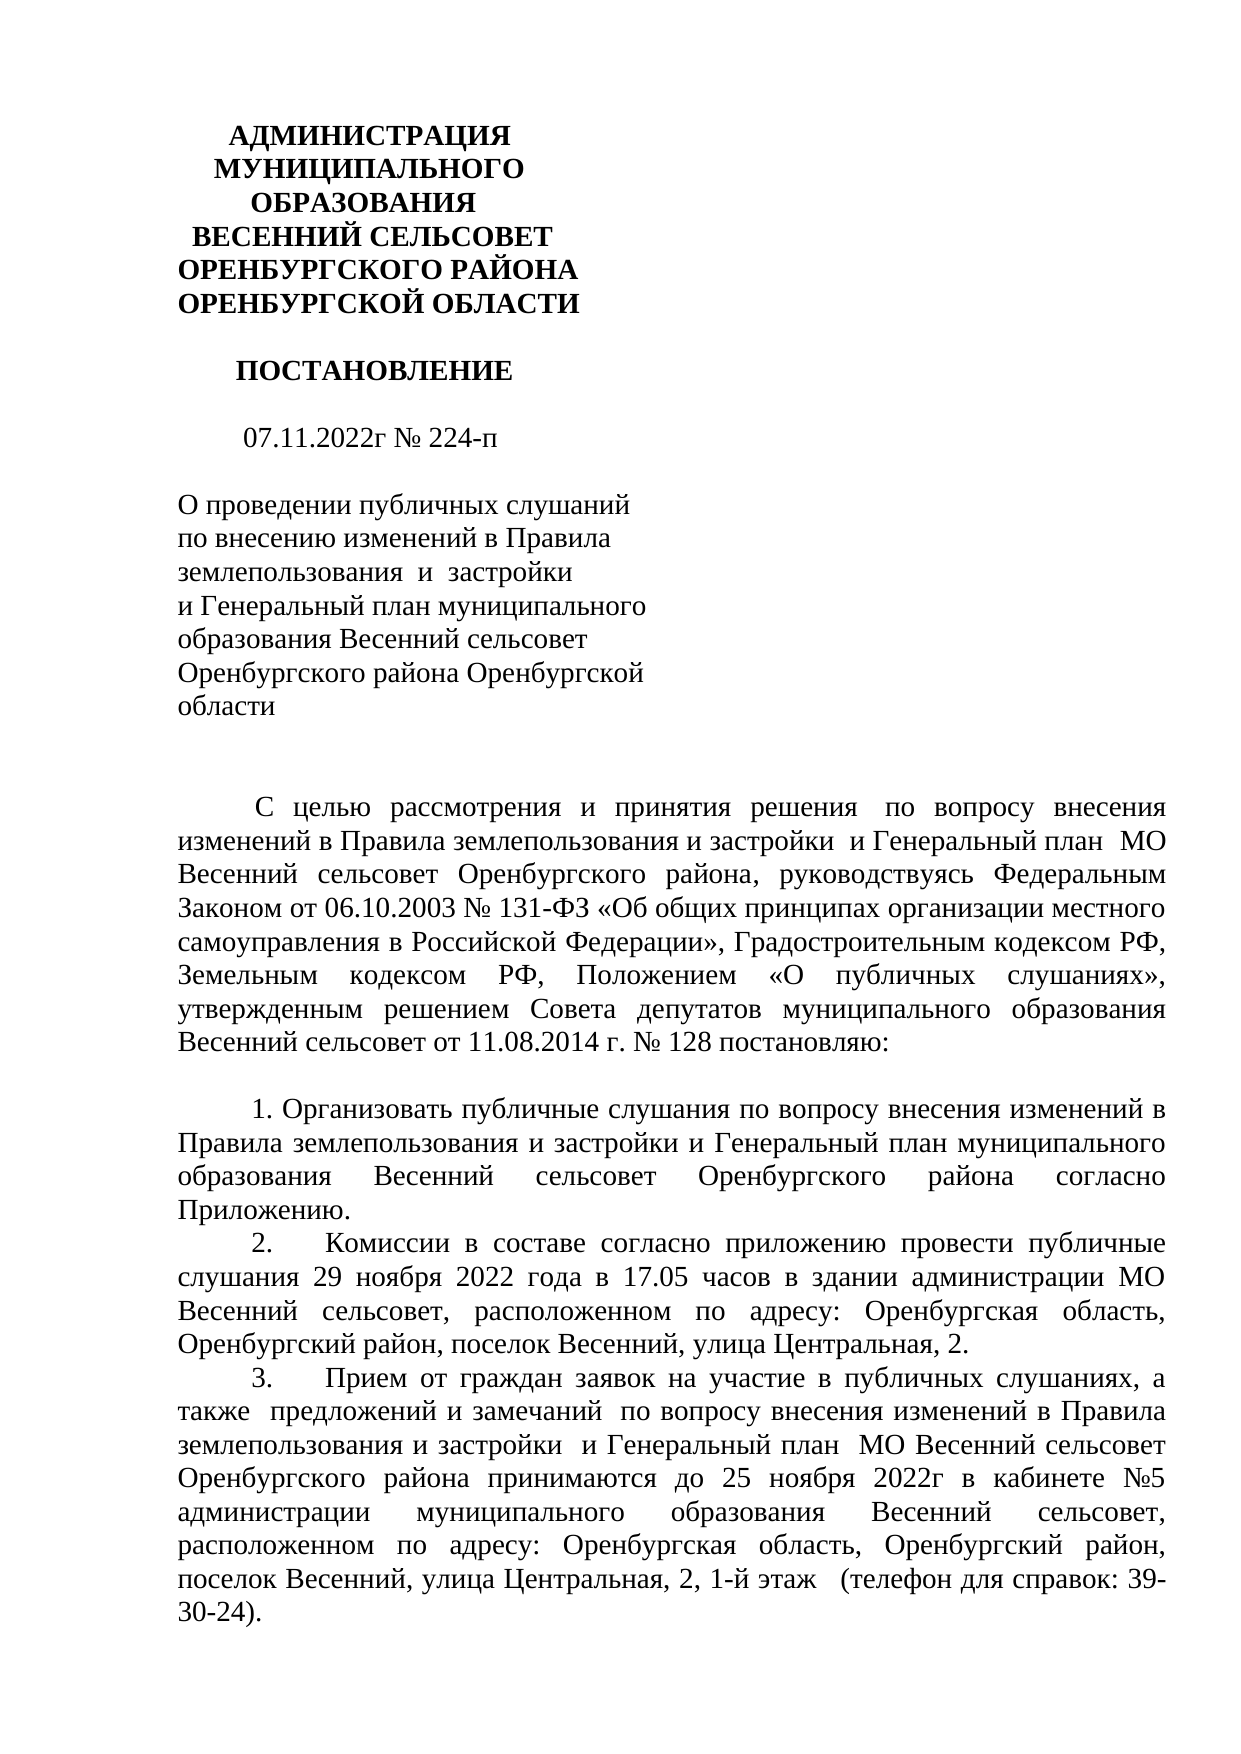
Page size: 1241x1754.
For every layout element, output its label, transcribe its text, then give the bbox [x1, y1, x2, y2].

text 07.11.2022г № 224-п [177, 420, 1167, 453]
text ОРЕНБУРГСКОЙ ОБЛАСТИ [177, 286, 1167, 319]
text МУНИЦИПАЛЬНОГО [177, 152, 1167, 185]
text и Генеральный план муниципального [177, 588, 679, 621]
text образования Весенний сельсовет Оренбургского района Оренбургской области [177, 621, 679, 722]
text ОБРАЗОВАНИЯ [177, 185, 1167, 219]
text ПОСТАНОВЛЕНИЕ [177, 353, 1167, 386]
text С целью рассмотрения и принятия решения по вопросу внесения изменений в Правила землепользования и застройки и Генеральный план МО Весенний сельсовет Оренбургского района, руководствуясь Федеральным Законом от 06.10.2003 № 131-ФЗ «Об общих принципах организации местного самоуправления в Российской Федерации», Градостроительным кодексом РФ, Земельным кодексом РФ, Положением «О публичных слушаниях», утвержденным решением Совета депутатов муниципального образования Весенний сельсовет от 11.08.2014 г. № 128 постановляю: [177, 789, 1167, 1058]
text О проведении публичных слушаний [177, 487, 679, 521]
text 1. Организовать публичные слушания по вопросу внесения изменений в Правила землепользования и застройки и Генеральный план муниципального образования Весенний сельсовет Оренбургского района согласно Приложению. [177, 1091, 1167, 1226]
text ОРЕНБУРГСКОГО РАЙОНА [177, 252, 1167, 286]
text по внесению изменений в Правила землепользования и застройки [177, 521, 679, 588]
list Прием от граждан заявок на участие в публичных слушаниях, а также предложений и замечаний по вопросу внесения изменений в Правила землепользования и застройки и Генеральный план МО Весенний сельсовет Оренбургского района принимаются до 25 ноября 2022г в кабинете №5 администрации муниципального образования Весенний сельсовет, расположенном по адресу: Оренбургская область, Оренбургский район, поселок Весенний, улица Центральная, 2, 1-й этаж (телефон для справок: 39-30-24). [177, 1360, 1167, 1628]
text ВЕСЕННИЙ СЕЛЬСОВЕТ [177, 219, 1167, 252]
text АДМИНИСТРАЦИЯ [177, 118, 1167, 152]
list Комиссии в составе согласно приложению провести публичные слушания 29 ноября 2022 года в 17.05 часов в здании администрации МО Весенний сельсовет, расположенном по адресу: Оренбургская область, Оренбургский район, поселок Весенний, улица Центральная, 2. [177, 1226, 1167, 1360]
